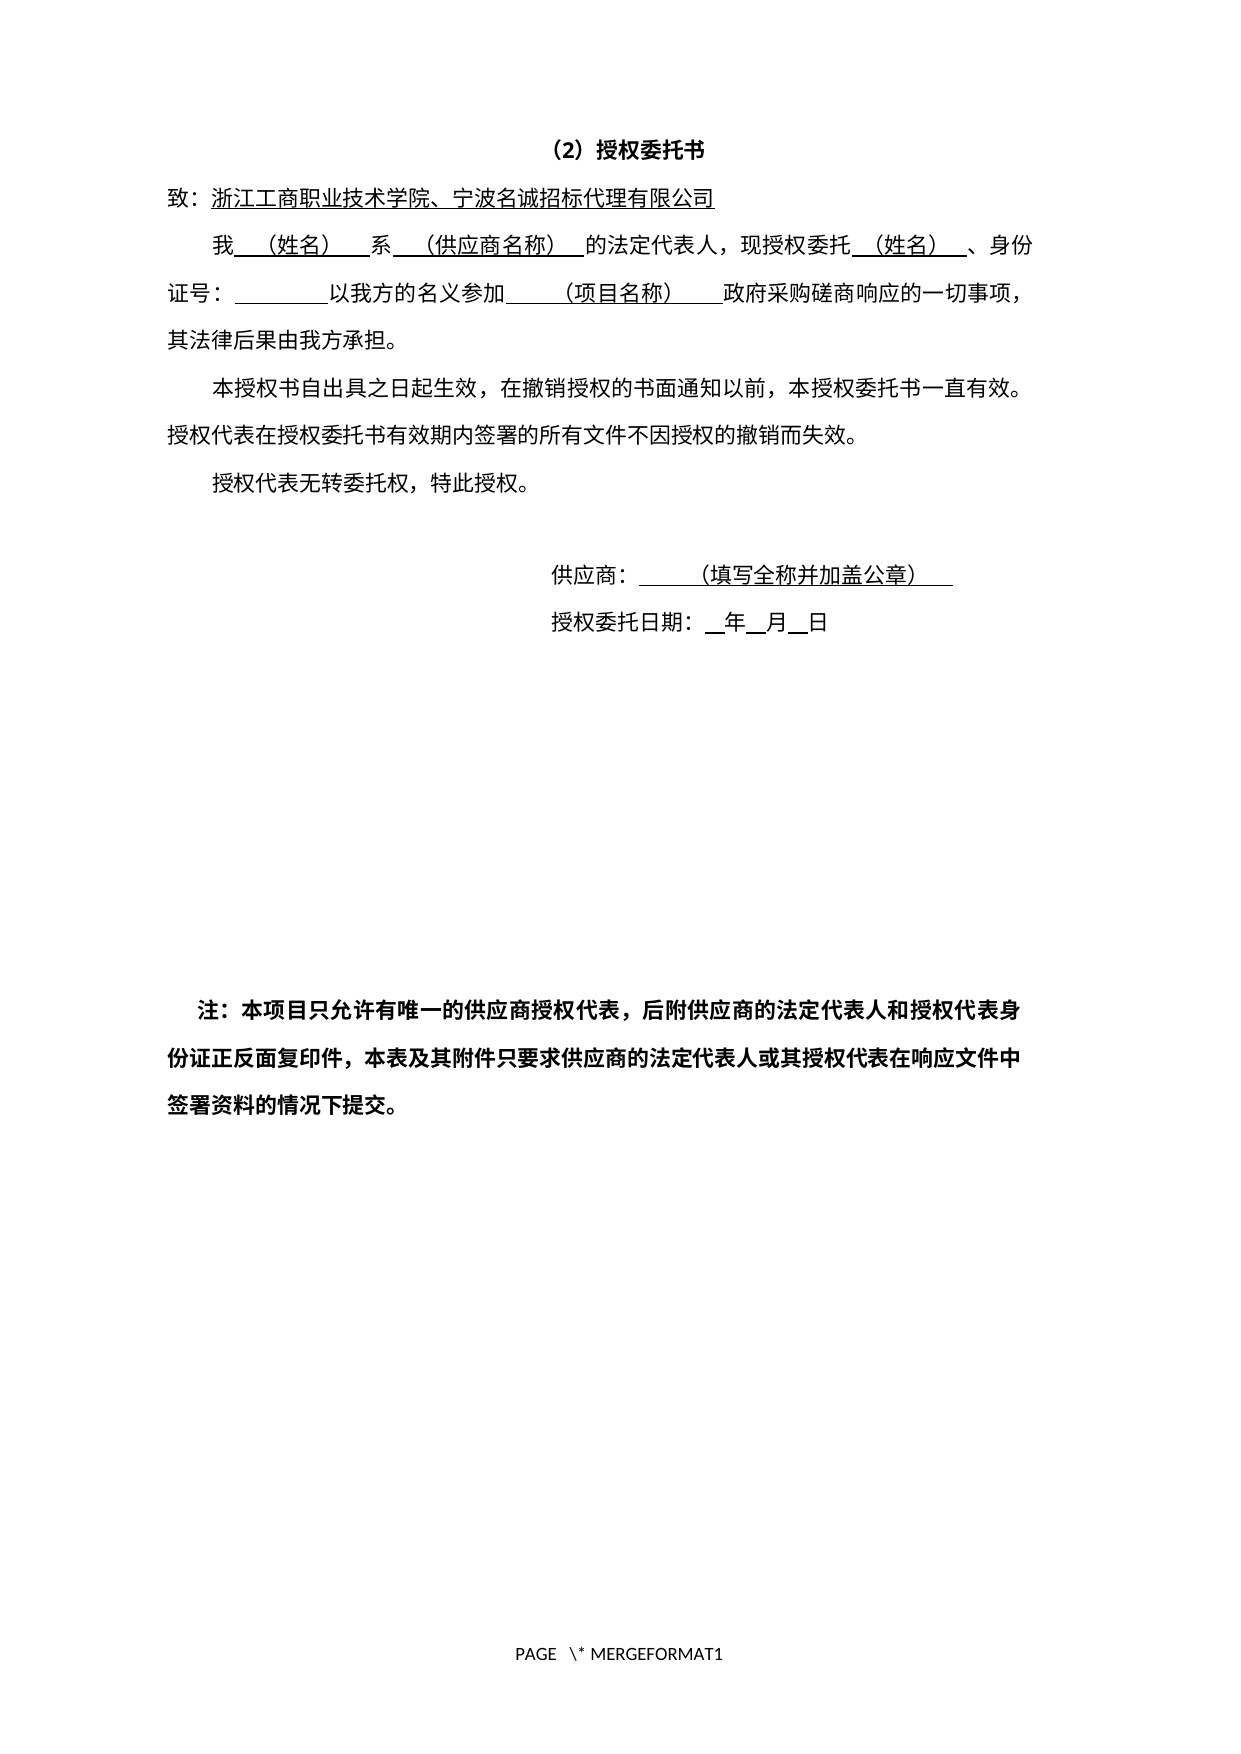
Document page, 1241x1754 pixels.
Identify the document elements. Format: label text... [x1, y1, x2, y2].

text 授权代表无转委托权，特此授权。 [168, 466, 1034, 497]
text 供应商： （填写全称并加盖公章） [168, 558, 1034, 589]
text 注：本项目只允许有唯一的供应商授权代表，后附供应商的法定代表人和授权代表身份证正反面复印件，本表及其附件只要求供应商的法定代表人或其授权代表在响应文件中签署资料的情况下提交。 [168, 993, 1022, 1120]
text （2）授权委托书 [168, 133, 1034, 165]
text 授权委托日期： 年 月 日 [168, 605, 1034, 637]
text 我 （姓名） 系 （供应商名称） 的法定代表人，现授权委托 （姓名） 、身份证号： 以我方的名义参加 （项目名称） 政府采购磋商响应的一切事项，其法律后果由我方承担。 [168, 228, 1034, 355]
text 本授权书自出具之日起生效，在撤销授权的书面通知以前，本授权委托书一直有效。授权代表在授权委托书有效期内签署的所有文件不因授权的撤销而失效。 [168, 371, 1034, 450]
text 致：浙江工商职业技术学院、宁波名诚招标代理有限公司 [168, 181, 1034, 212]
